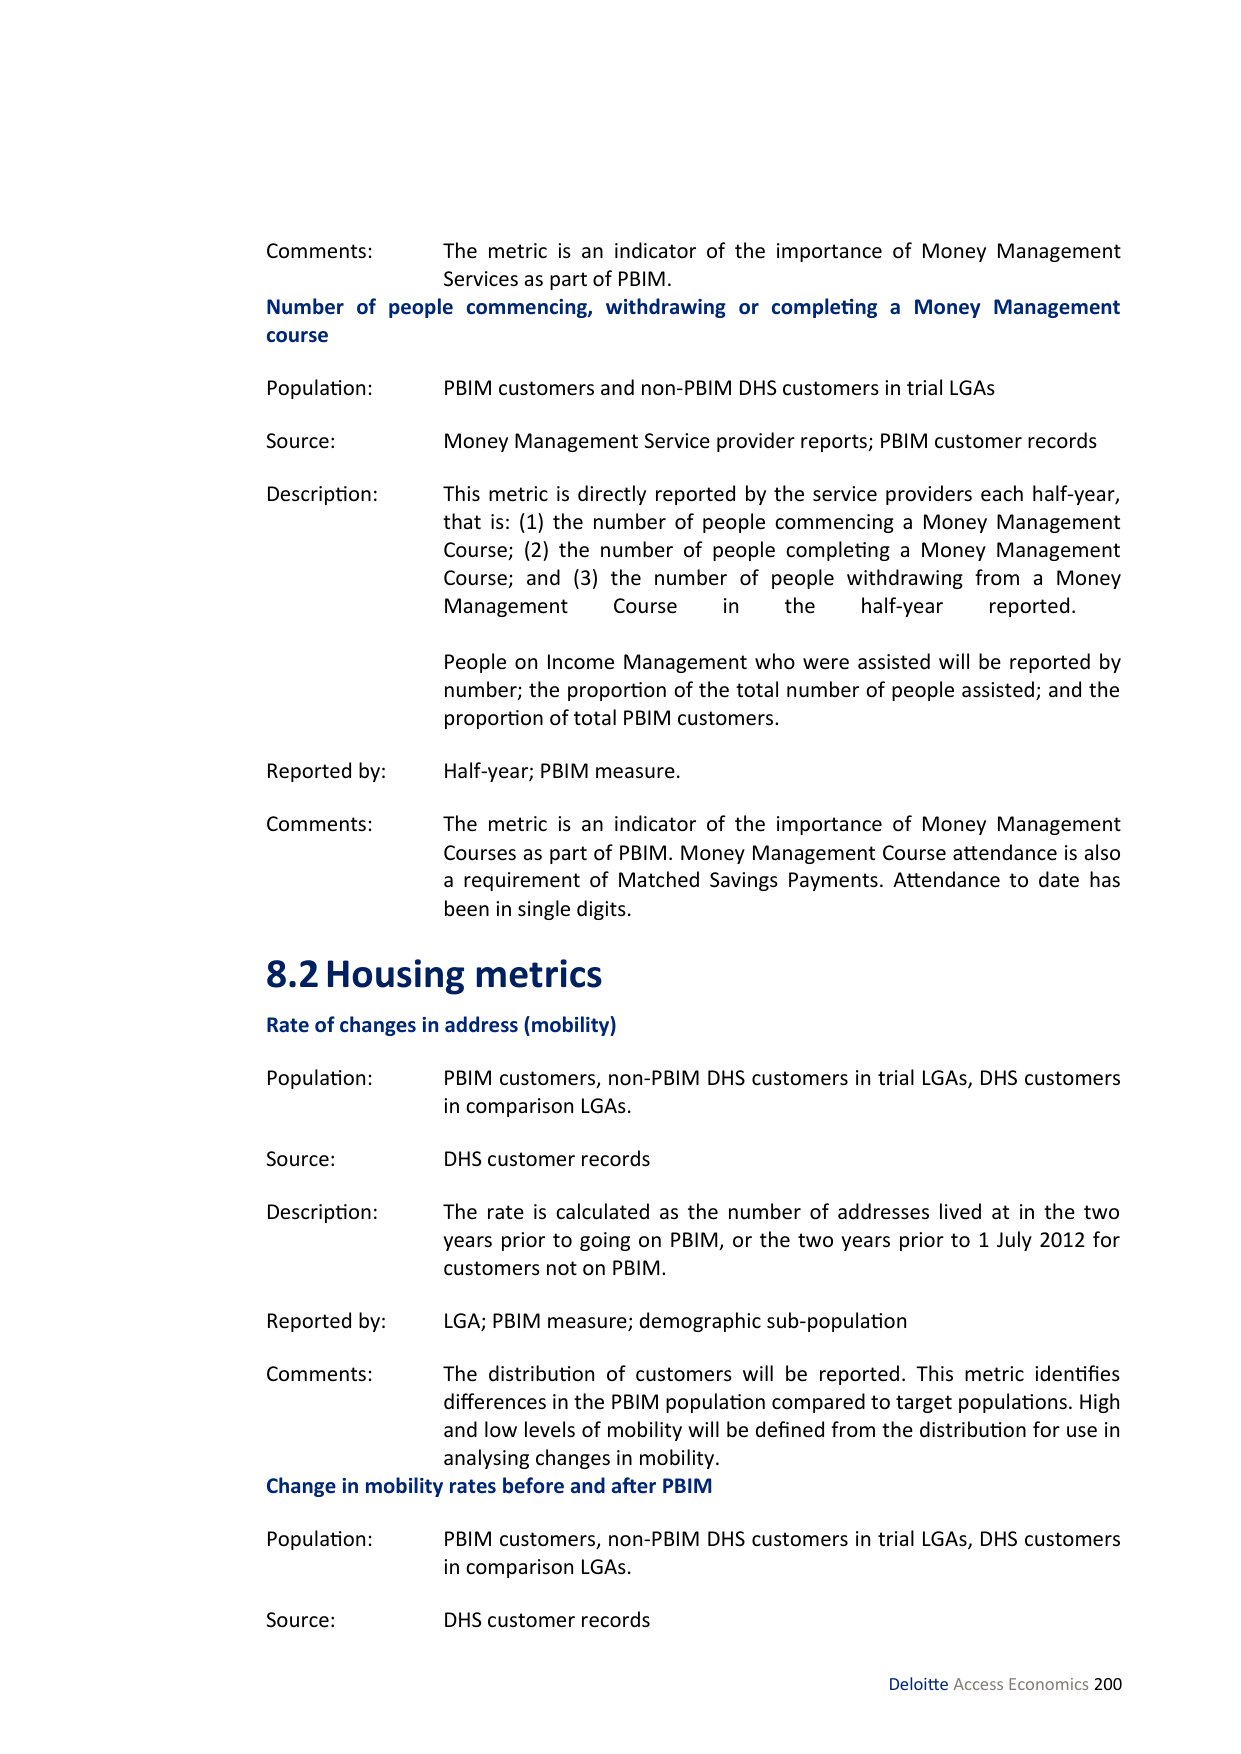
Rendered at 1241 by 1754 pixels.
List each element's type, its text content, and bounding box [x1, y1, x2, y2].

text Population: PBIM customers, non-PBIM DHS customers in trial LGAs, DHS customers in comparison LGAs. [266, 1524, 1122, 1580]
text Description: This metric is directly reported by the service providers each half-year, that is: (1) the number of people commencing a Money Management Course; (2) the number of people completing a Money Management Course; and (3) the number of people withdrawing from a Money Management Course in the half-year reported. People on Income Management who were assisted will be reported by number; the proportion of the total number of people assisted; and the proportion of total PBIM customers. [266, 479, 1122, 732]
text Rate of changes in address (mobility) [266, 1010, 1122, 1038]
text Number of people commencing, withdrawing or completing a Money Management course [266, 292, 1122, 348]
text Source: DHS customer records [266, 1605, 1122, 1633]
text Reported by: Half-year; PBIM measure. [266, 757, 1122, 784]
subtitle Housing metrics [266, 947, 1122, 997]
text Description: The rate is calculated as the number of addresses lived at in the two years prior to going on PBIM, or the two years prior to 1 July 2012 for customers not on PBIM. [266, 1197, 1122, 1281]
text Source: Money Management Service provider reports; PBIM customer records [266, 426, 1122, 454]
text Population: PBIM customers, non-PBIM DHS customers in trial LGAs, DHS customers in comparison LGAs. [266, 1063, 1122, 1119]
text Population: PBIM customers and non-PBIM DHS customers in trial LGAs [266, 373, 1122, 401]
text Source: DHS customer records [266, 1144, 1122, 1172]
text Comments: The metric is an indicator of the importance of Money Management Courses as part of PBIM. Money Management Course attendance is also a requirement of Matched Savings Payments. Attendance to date has been in single digits. [266, 809, 1122, 922]
text Change in mobility rates before and after PBIM [266, 1471, 1122, 1499]
text Comments: The metric is an indicator of the importance of Money Management Services as part of PBIM. [266, 236, 1122, 292]
text Comments: The distribution of customers will be reported. This metric identifies differences in the PBIM population compared to target populations. High and low levels of mobility will be defined from the distribution for use in analysing changes in mobility. [266, 1359, 1122, 1471]
text Reported by: LGA; PBIM measure; demographic sub-population [266, 1306, 1122, 1334]
